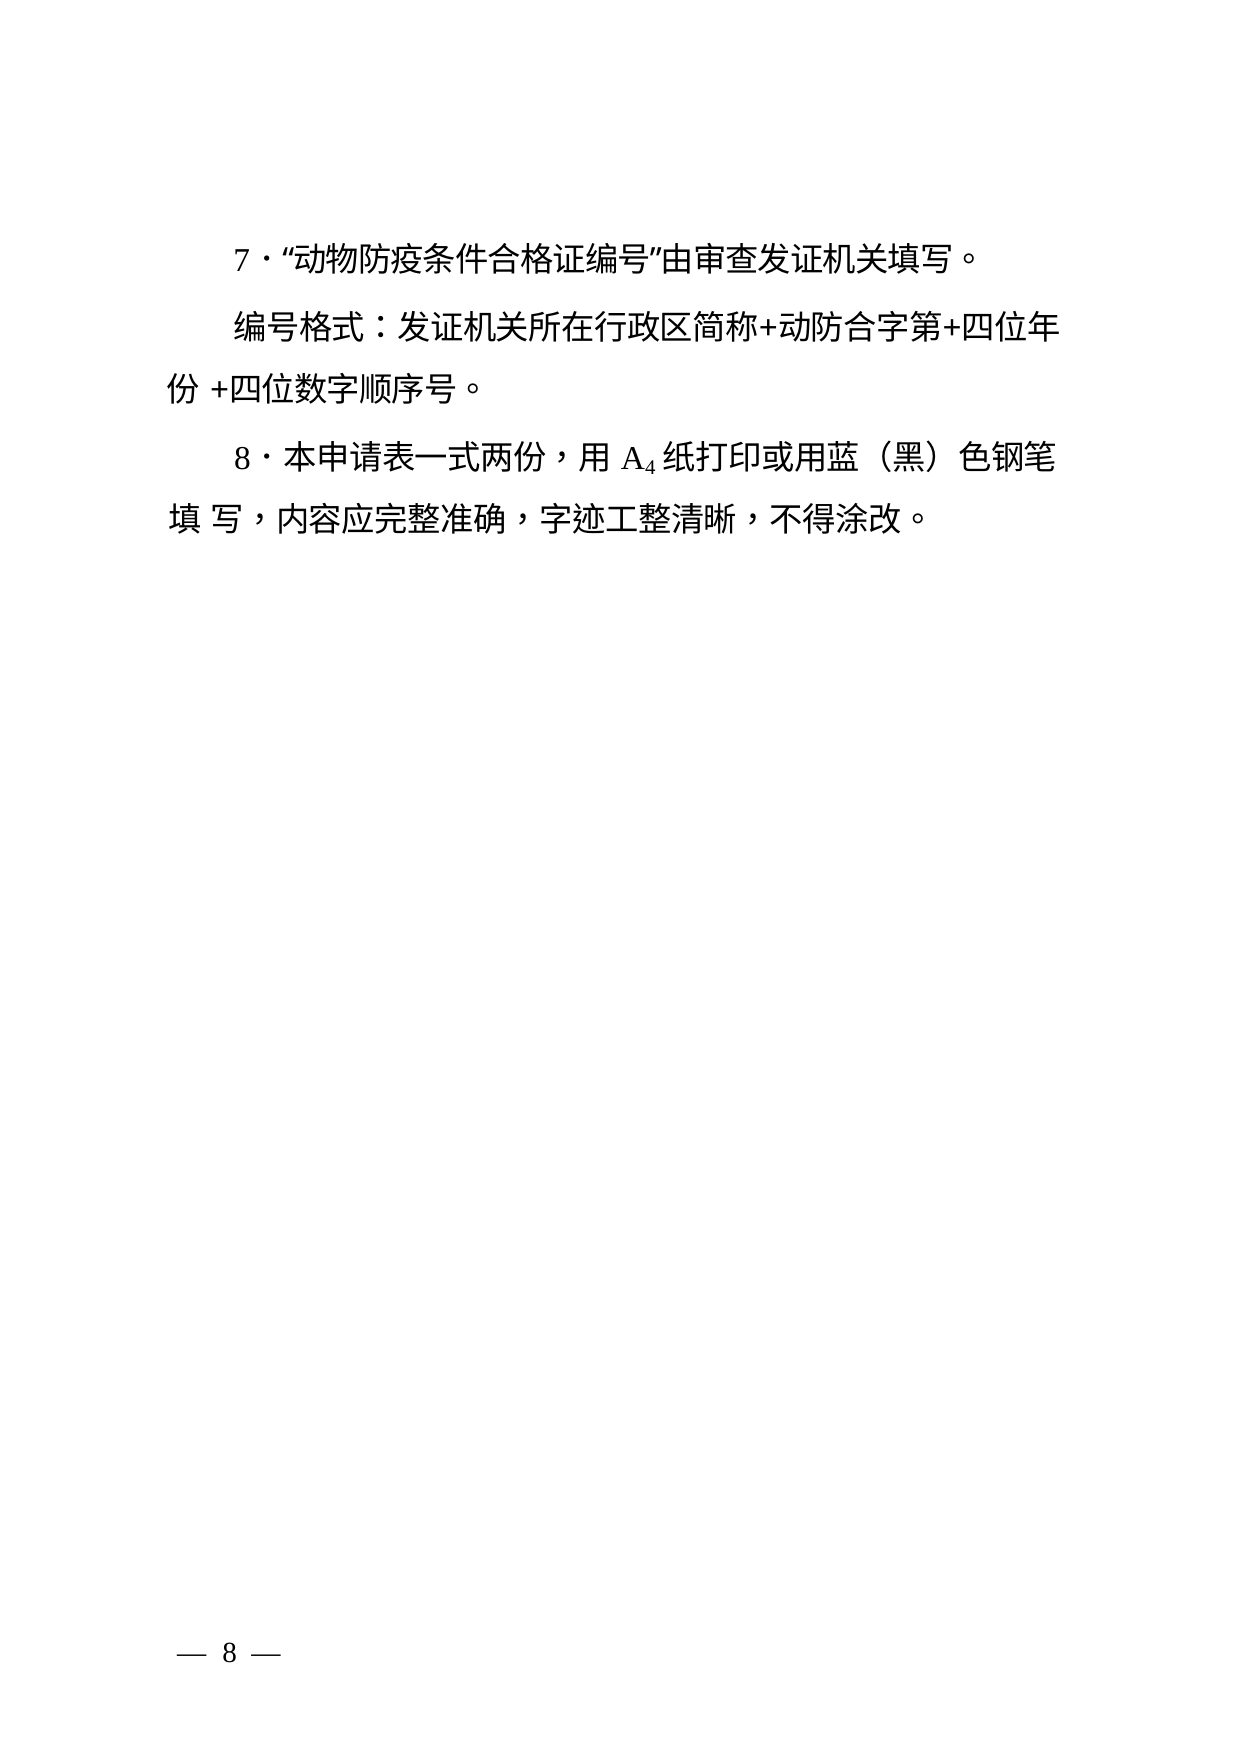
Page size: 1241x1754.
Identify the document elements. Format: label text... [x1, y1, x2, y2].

text 8．本申请表一式两份，用 A4 纸打印或用蓝（黑）色钢笔填 写，内容应完整准确，字迹工整清晰，不得涂改。 [168, 434, 1087, 541]
text 7．“动物防疫条件合格证编号”由审查发证机关填写。 [233, 239, 1088, 280]
text 编号格式：发证机关所在行政区简称+动防合字第+四位年份 +四位数字顺序号。 [166, 304, 1088, 412]
